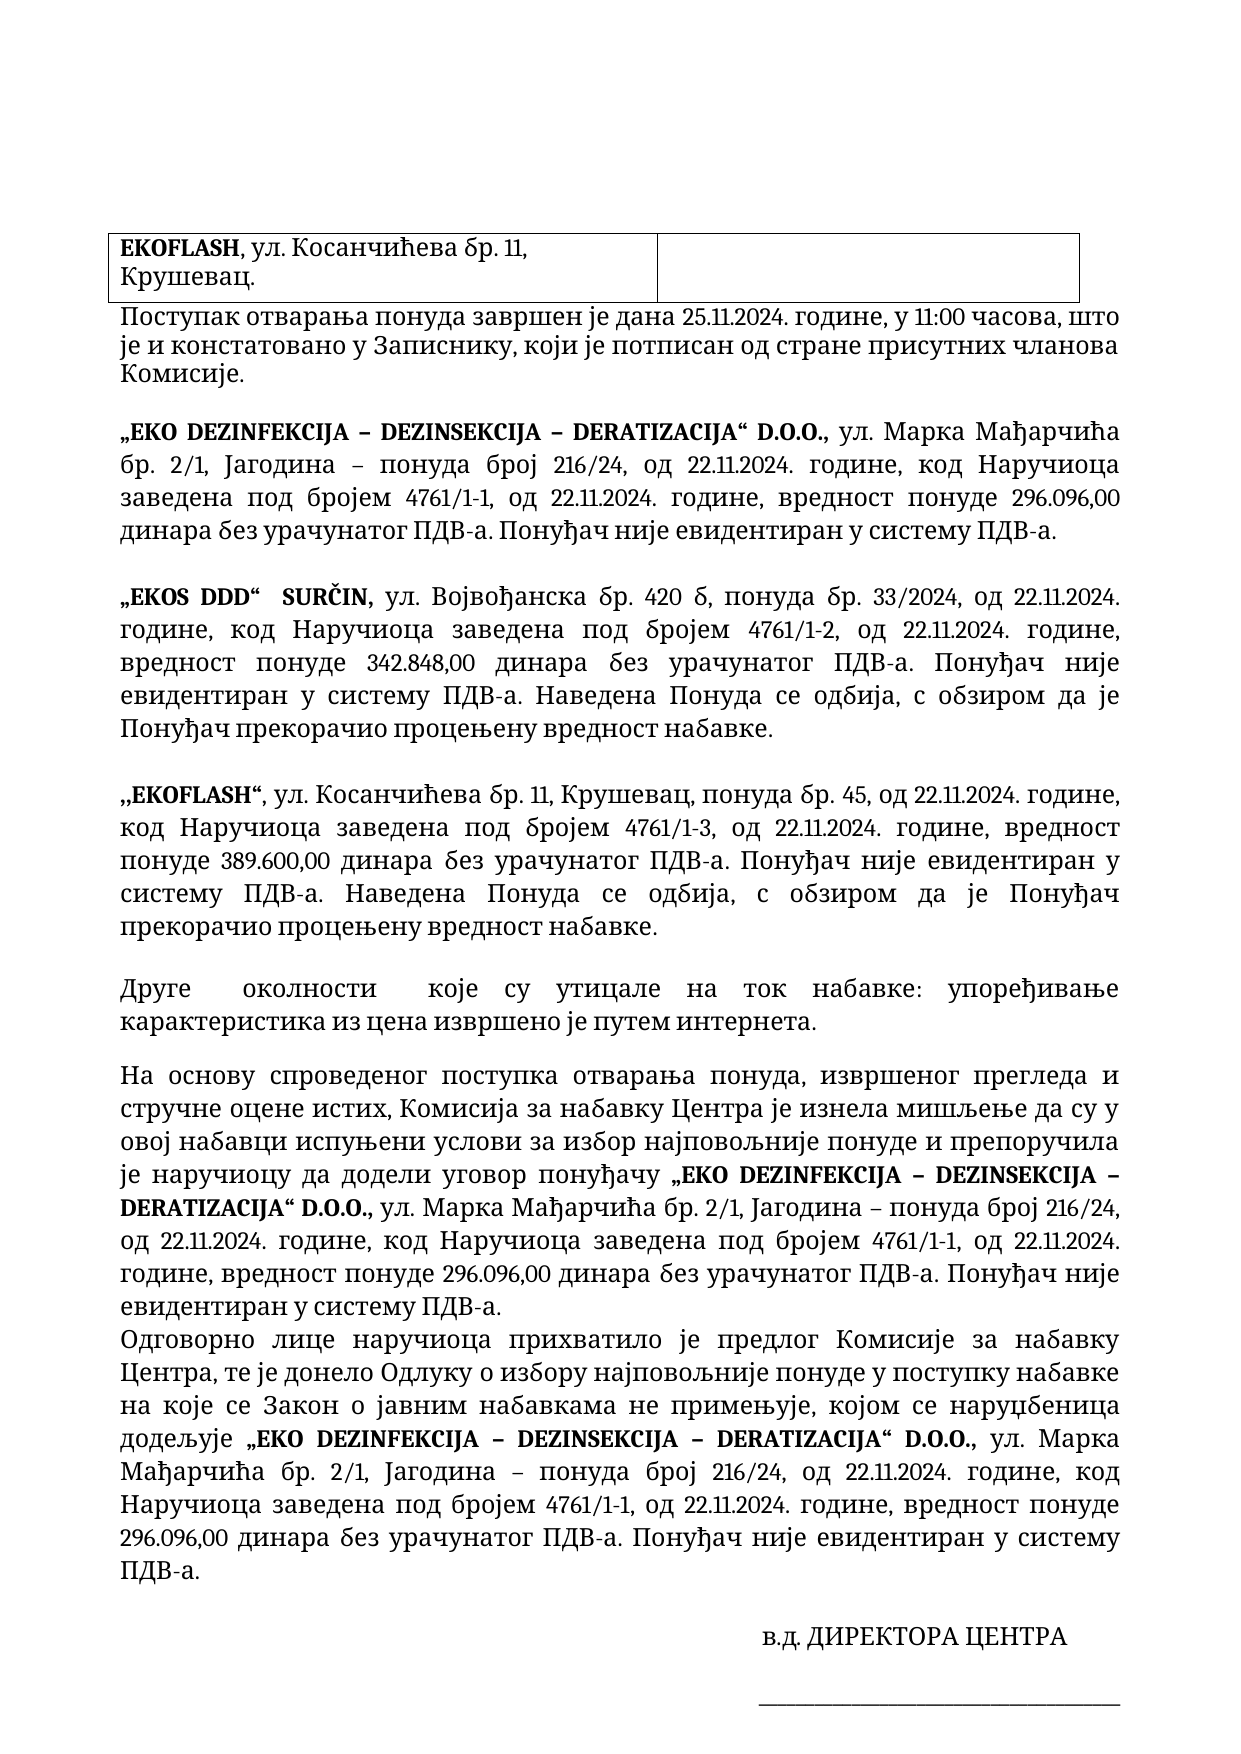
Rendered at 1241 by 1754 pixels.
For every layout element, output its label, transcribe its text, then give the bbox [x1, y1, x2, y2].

table_cell [658, 234, 1079, 302]
text Одговорно лице наручиоца прихватило је предлог Комисије за набавку Центра, те је донело Одлуку о избору најповољније понуде у поступку набавке на које се Закон о јавним набавкама не примењује, којом се наруџбеница додељује „EKO DEZINFEKCIJA – DEZINSEKCIJA – DERATIZACIJA“ D.O.O., ул. Марка Мађарчића бр. 2/1, Јагодина – понуда број 216/24, од 22.11.2024. године, код Наручиоца заведена под бројем 4761/1-1, од 22.11.2024. године, вредност понуде 296.096,00 динара без урачунатог ПДВ-а. Понуђач није евидентиран у систему ПДВ-а. [120, 1326, 1120, 1586]
table_cell EKOFLASH, ул. Косанчићева бр. 11, Крушевац. [109, 234, 657, 302]
text На основу спроведеног поступка отварања понуда, извршеног прегледа и стручне оцене истих, Комисија за набавку Центра је изнела мишљење да су у овој набавци испуњени услови за избор најповољније понуде и препоручила је наручиоцу да додели уговор понуђачу „EKO DEZINFEKCIJA – DEZINSEKCIJA – DERATIZACIJA“ D.O.O., ул. Марка Мађарчића бр. 2/1, Јагодина – понуда број 216/24, од 22.11.2024. године, код Наручиоца заведена под бројем 4761/1-1, од 22.11.2024. године, вредност понуде 296.096,00 динара без урачунатог ПДВ-а. Понуђач није евидентиран у систему ПДВ-а. [120, 1062, 1120, 1322]
text „EKO DEZINFEKCIJA – DEZINSEKCIJA – DERATIZACIJA“ D.O.O., ул. Марка Мађарчића бр. 2/1, Јагодина – понуда број 216/24, од 22.11.2024. године, код Наручиоца заведена под бројем 4761/1-1, од 22.11.2024. године, вредност понуде 296.096,00 динара без урачунатог ПДВ-а. Понуђач није евидентиран у систему ПДВ-а. [120, 418, 1120, 546]
text „EKOS DDD“ SURČIN, ул. Војвођанска бр. 420 б, понуда бр. 33/2024, од 22.11.2024. године, код Наручиоца заведена под бројем 4761/1-2, од 22.11.2024. године, вредност понуде 342.848,00 динара без урачунатог ПДВ-а. Понуђач није евидентиран у систему ПДВ-а. Наведена Понуда се одбија, с обзиром да је Понуђач прекорачио процењену вредност набавке. [120, 583, 1120, 744]
text ,,EKOFLASH“, ул. Косанчићева бр. 11, Крушевац, понуда бр. 45, од 22.11.2024. године, код Наручиоца заведена под бројем 4761/1-3, од 22.11.2024. године, вредност понуде 389.600,00 динара без урачунатог ПДВ-а. Понуђач није евидентиран у систему ПДВ-а. Наведена Понуда се одбија, с обзиром да је Понуђач прекорачио процењену вредност набавке. [120, 781, 1120, 942]
text Поступак отварања понуда завршен је дана 25.11.2024. године, у 11:00 часова, што је и констатовано у Записнику, који је потписан од стране присутних чланова Комисије. [120, 303, 1120, 389]
text _______________________________________ [120, 1681, 1120, 1709]
text Друге околности које су утицале на ток набавке: упоређивање карактеристика из цена извршено је путем интернета. [120, 975, 1120, 1037]
text в.д. ДИРЕКТОРА ЦЕНТРА [120, 1623, 1120, 1652]
